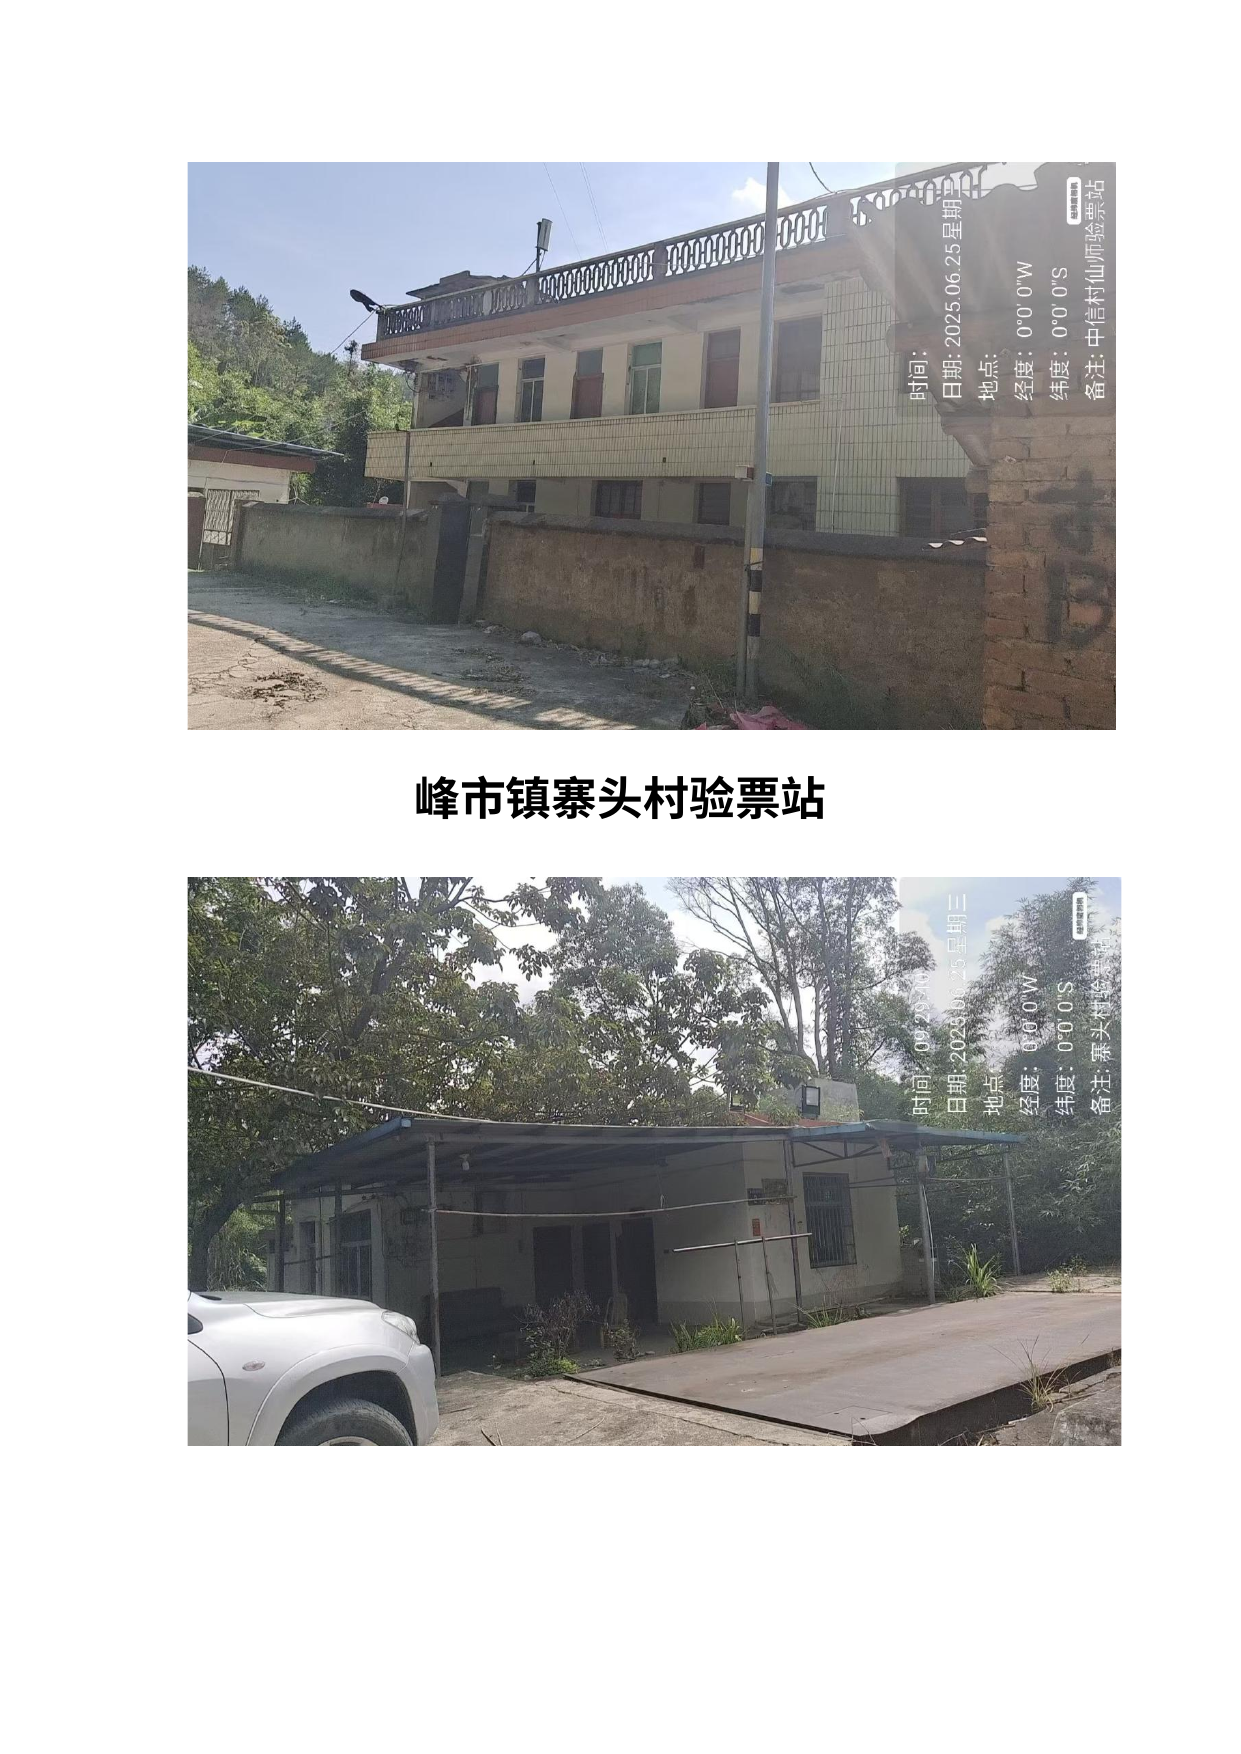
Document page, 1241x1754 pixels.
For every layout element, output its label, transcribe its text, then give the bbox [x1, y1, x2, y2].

text 峰市镇寨头村验票站 [187, 747, 1053, 844]
picture [187, 877, 1122, 1446]
picture [187, 162, 1116, 730]
